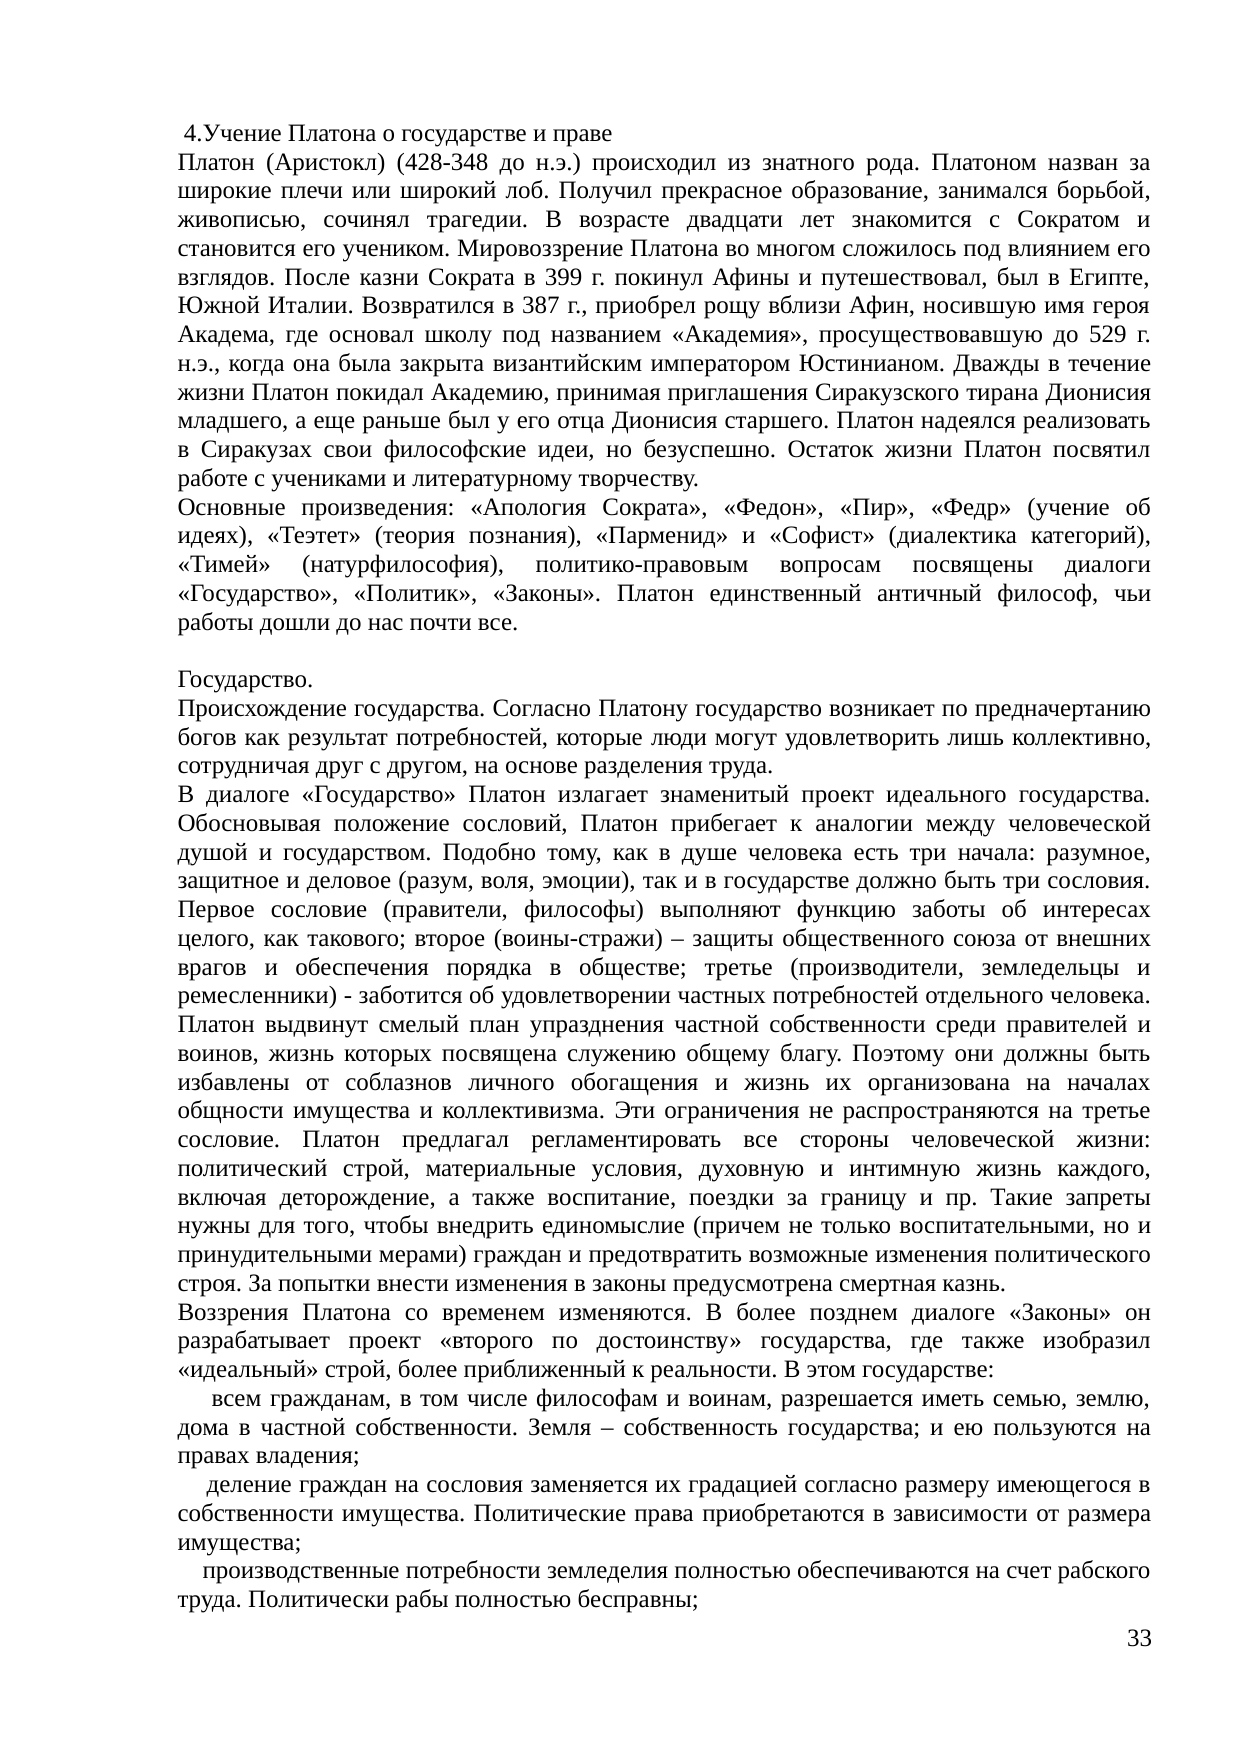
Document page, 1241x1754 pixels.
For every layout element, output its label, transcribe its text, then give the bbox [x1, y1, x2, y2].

text В диалоге «Государство» Платон излагает знаменитый проект идеального государства. Обосновывая положение сословий, Платон прибегает к аналогии между человеческой душой и государством. Подобно тому, как в душе человека есть три начала: разумное, защитное и деловое (разум, воля, эмоции), так и в государстве должно быть три сословия. Первое сословие (правители, философы) выполняют функцию заботы об интересах целого, как такового; второе (воины-стражи) – защиты общественного союза от внешних врагов и обеспечения порядка в обществе; третье (производители, земледельцы и ремесленники) - заботится об удовлетворении частных потребностей отдельного человека. Платон выдвинут смелый план упразднения частной собственности среди правителей и воинов, жизнь которых посвящена служению общему благу. Поэтому они должны быть избавлены от соблазнов личного обогащения и жизнь их организована на началах общности имущества и коллективизма. Эти ограничения не распространяются на третье сословие. Платон предлагал регламентировать все стороны человеческой жизни: политический строй, материальные условия, духовную и интимную жизнь каждого, включая деторождение, а также воспитание, поездки за границу и пр. Такие запреты нужны для того, чтобы внедрить единомыслие (причем не только воспитательными, но и принудительными мерами) граждан и предотвратить возможные изменения политического строя. За попытки внести изменения в законы предусмотрена смертная казнь. [177, 779, 1152, 1297]
text всем гражданам, в том числе философам и воинам, разрешается иметь семью, землю, дома в частной собственности. Земля – собственность государства; и ею пользуются на правах владения; [177, 1383, 1152, 1469]
text производственные потребности земледелия полностью обеспечиваются на счет рабского труда. Политически рабы полностью бесправны; [177, 1556, 1152, 1613]
text Платон (Аристокл) (428-348 до н.э.) происходил из знатного рода. Платоном назван за широкие плечи или широкий лоб. Получил прекрасное образование, занимался борьбой, живописью, сочинял трагедии. В возрасте двадцати лет знакомится с Сократом и становится его учеником. Мировоззрение Платона во многом сложилось под влиянием его взглядов. После казни Сократа в 399 г. покинул Афины и путешествовал, был в Египте, Южной Италии. Возвратился в 387 г., приобрел рощу вблизи Афин, носившую имя героя Академа, где основал школу под названием «Академия», просуществовавшую до 529 г. н.э., когда она была закрыта византийским императором Юстинианом. Дважды в течение жизни Платон покидал Академию, принимая приглашения Сиракузского тирана Дионисия младшего, а еще раньше был у его отца Дионисия старшего. Платон надеялся реализовать в Сиракузах свои философские идеи, но безуспешно. Остаток жизни Платон посвятил работе с учениками и литературному творчеству. [177, 147, 1152, 492]
text Происхождение государства. Согласно Платону государство возникает по предначертанию богов как результат потребностей, которые люди могут удовлетворить лишь коллективно, сотрудничая друг с другом, на основе разделения труда. [177, 693, 1152, 779]
text 4.Учение Платона о государстве и праве [177, 118, 1152, 147]
text деление граждан на сословия заменяется их градацией согласно размеру имеющегося в собственности имущества. Политические права приобретаются в зависимости от размера имущества; [177, 1469, 1152, 1556]
text Воззрения Платона со временем изменяются. В более позднем диалоге «Законы» он разрабатывает проект «второго по достоинству» государства, где также изобразил «идеальный» строй, более приближенный к реальности. В этом государстве: [177, 1297, 1152, 1383]
text Государство. [177, 664, 1152, 693]
text Основные произведения: «Апология Сократа», «Федон», «Пир», «Федр» (учение об идеях), «Теэтет» (теория познания), «Парменид» и «Софист» (диалектика категорий), «Тимей» (натурфилософия), политико-правовым вопросам посвящены диалоги «Государство», «Политик», «Законы». Платон единственный античный философ, чьи работы дошли до нас почти все. [177, 492, 1152, 636]
